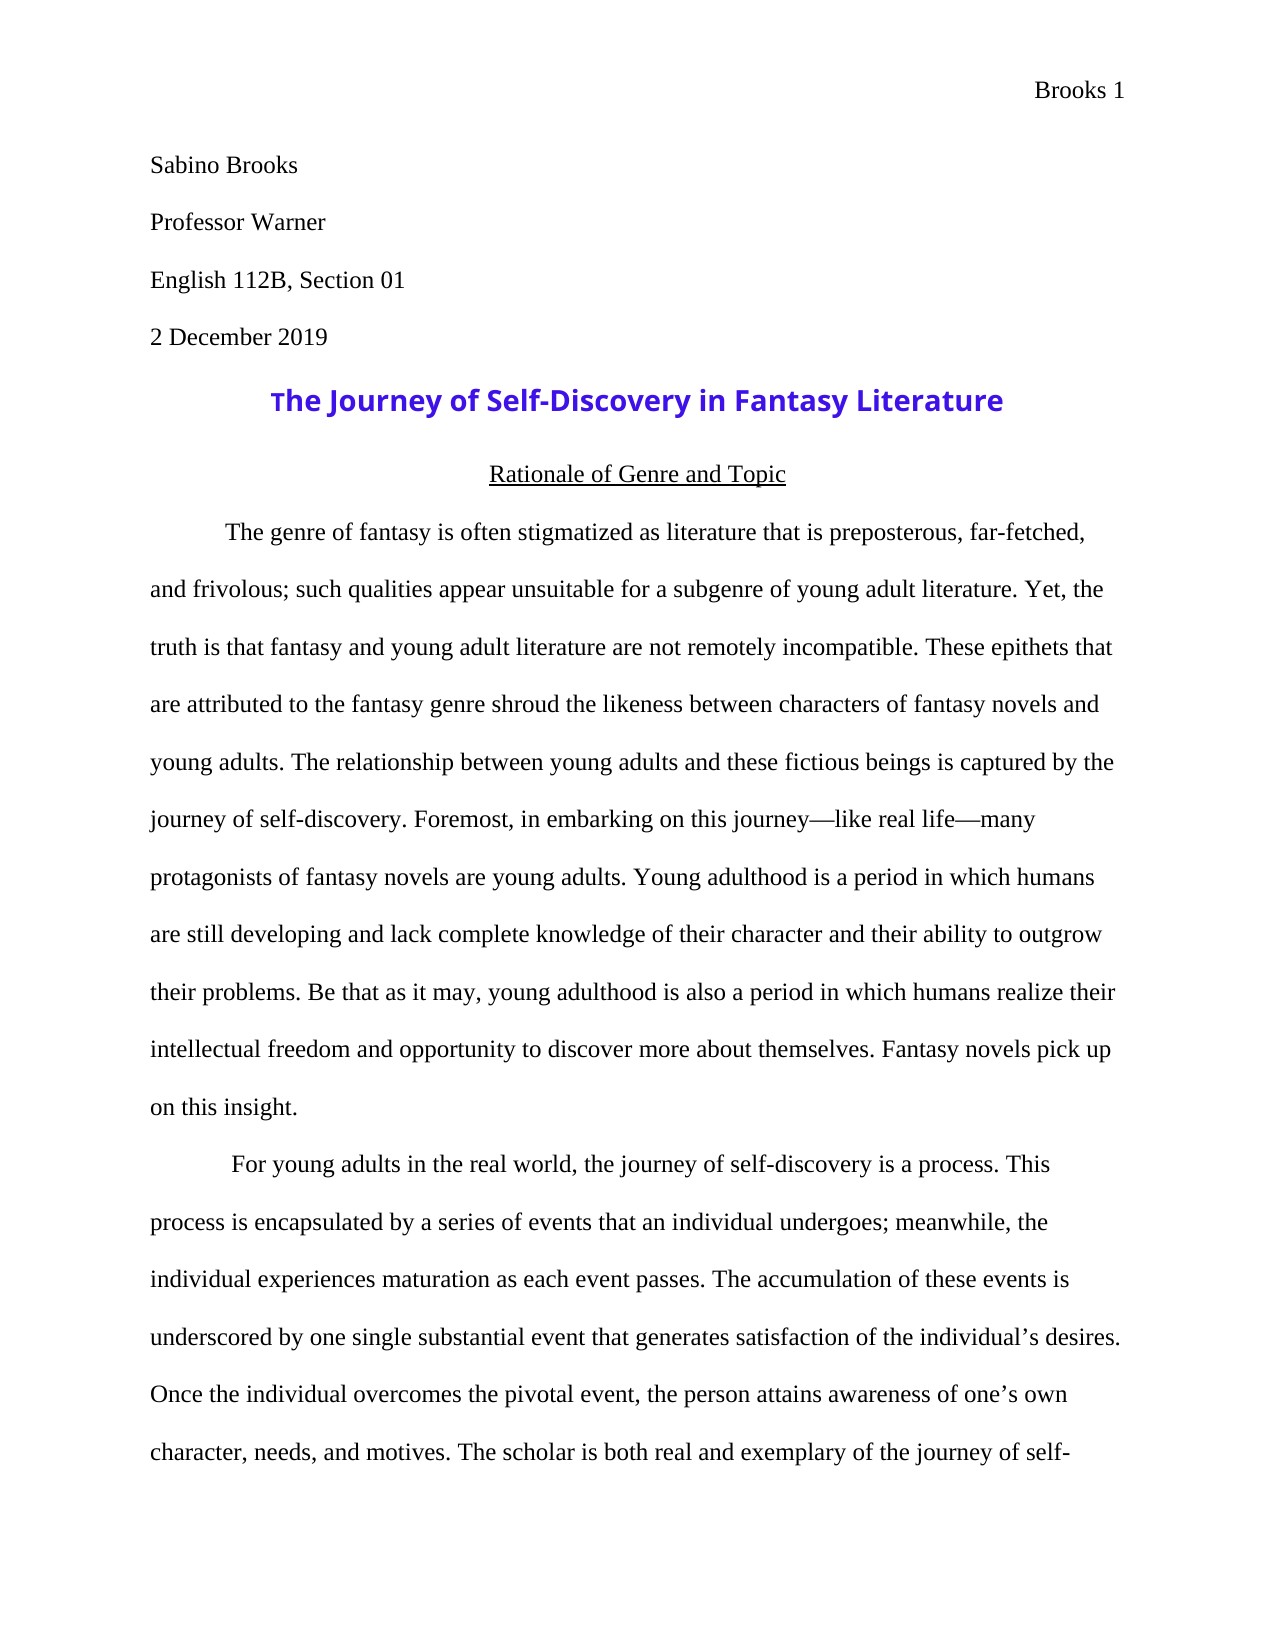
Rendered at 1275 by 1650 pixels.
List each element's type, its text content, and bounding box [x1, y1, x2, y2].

text The Journey of Self-Discovery in Fantasy Literature [150, 380, 1125, 420]
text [150, 1149, 1125, 1466]
text English 112B, Section 01 [150, 265, 1125, 294]
text Professor Warner [150, 207, 1125, 236]
text 2 December 2019 [150, 322, 1125, 351]
text The genre of fantasy is often stigmatized as literature that is preposterous, far-fetched, and frivolous; such qualities appear unsuitable for a subgenre of young adult literature. Yet, the truth is that fantasy and young adult literature are not remotely incompatible. These epithets that are attributed to the fantasy genre shroud the likeness between characters of fantasy novels and young adults. The relationship between young adults and these fictious beings is captured by the journey of self-discovery. Foremost, in embarking on this journey—like real life—many protagonists of fantasy novels are young adults. Young adulthood is a period in which humans are still developing and lack complete knowledge of their character and their ability to outgrow their problems. Be that as it may, young adulthood is also a period in which humans realize their intellectual freedom and opportunity to discover more about themselves. Fantasy novels pick up on this insight. [150, 517, 1125, 1121]
text Sabino Brooks [150, 150, 1125, 179]
text Rationale of Genre and Topic [150, 459, 1125, 488]
